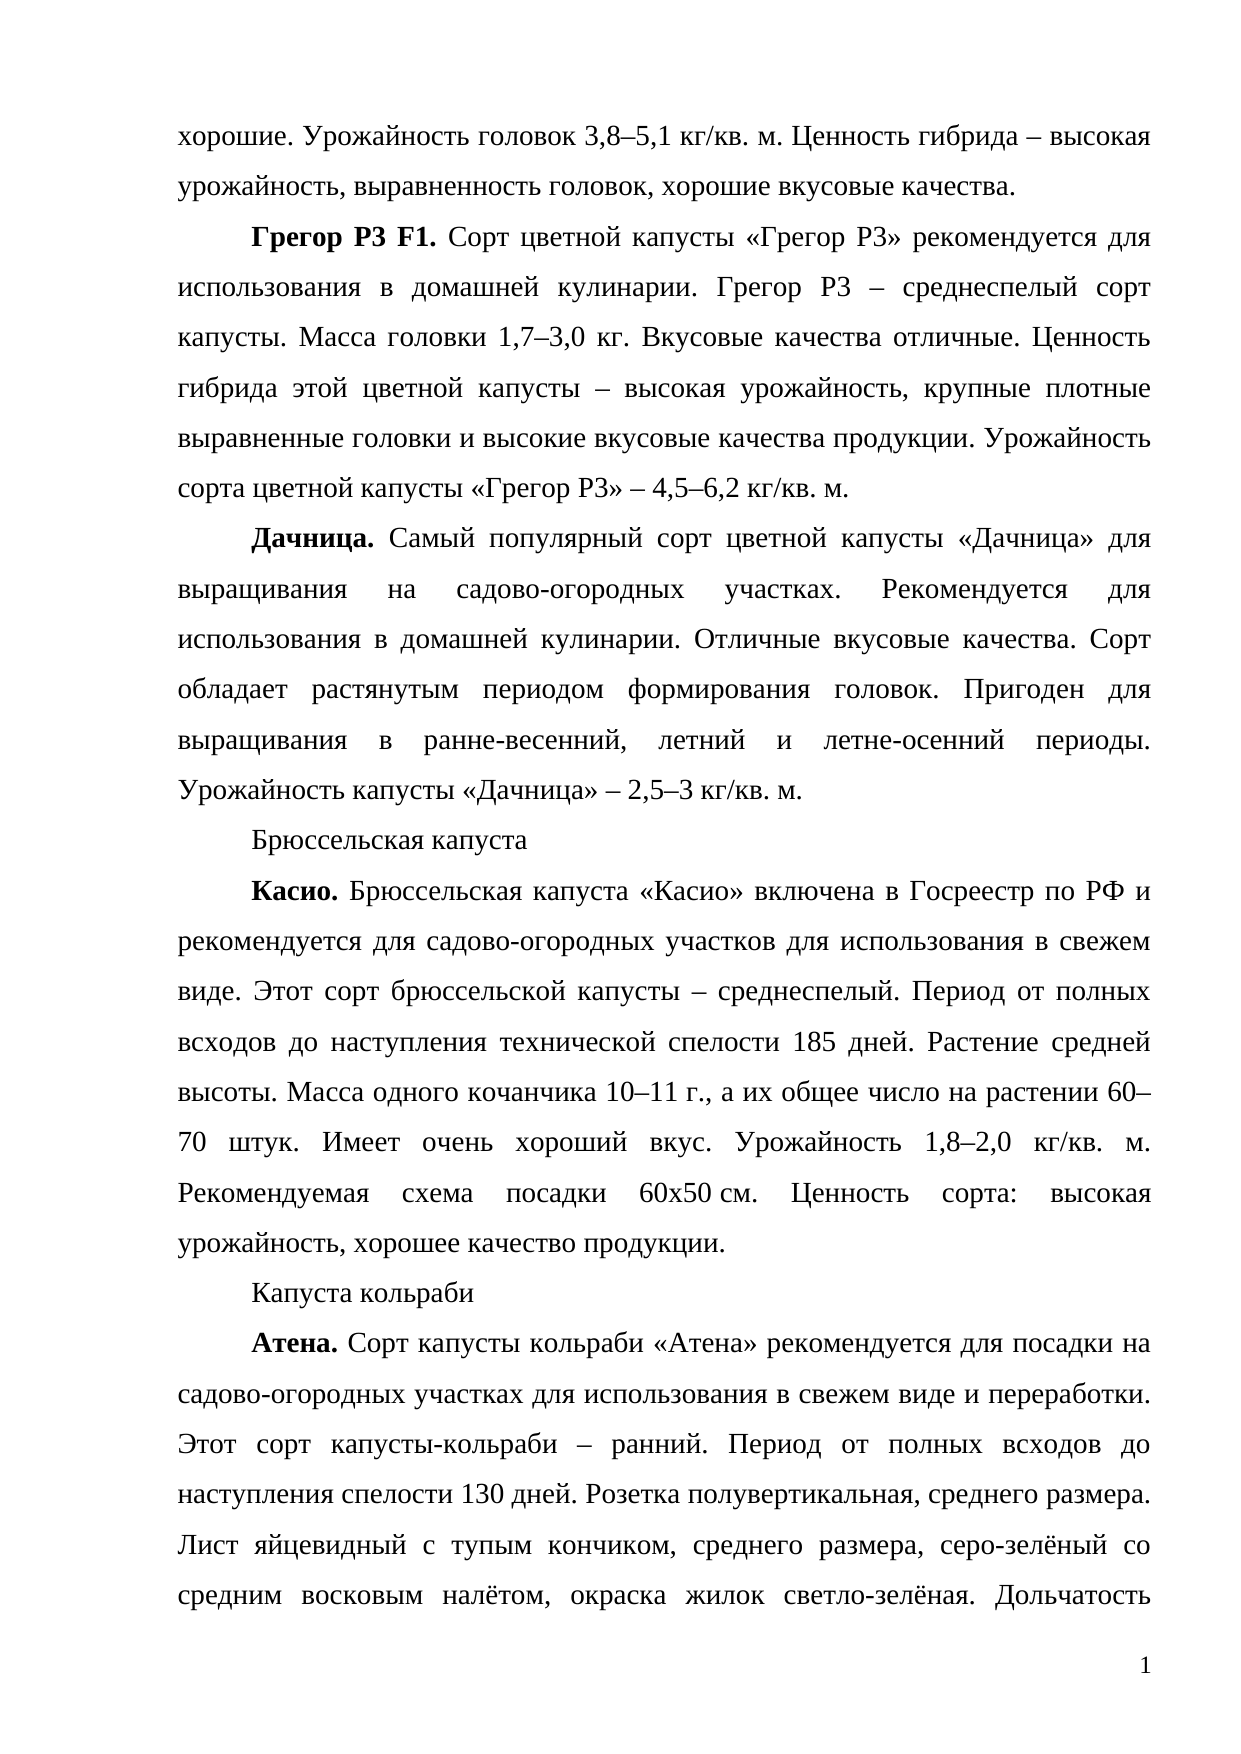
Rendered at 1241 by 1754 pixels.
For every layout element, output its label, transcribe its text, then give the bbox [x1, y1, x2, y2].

subtitle Капуста кольраби [177, 1275, 1152, 1309]
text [177, 118, 1152, 202]
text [177, 1326, 1152, 1611]
text Грегор Р3 F1. Сорт цветной капусты «Грегор Р3» рекомендуется для использования в домашней кулинарии. Грегор Р3 – среднеспелый сорт капусты. Масса головки 1,7–3,0 кг. Вкусовые качества отличные. Ценность гибрида этой цветной капусты – высокая урожайность, крупные плотные выравненные головки и высокие вкусовые качества продукции. Урожайность сорта цветной капусты «Грегор Р3» – 4,5–6,2 кг/кв. м. [177, 219, 1152, 504]
text Касио. Брюссельская капуста «Касио» включена в Госреестр по РФ и рекомендуется для садово-огородных участков для использования в свежем виде. Этот сорт брюссельской капусты – среднеспелый. Период от полных всходов до наступления технической спелости 185 дней. Растение средней высоты. Масса одного кочанчика 10–11 г., а их общее число на растении 60–70 штук. Имеет очень хороший вкус. Урожайность 1,8–2,0 кг/кв. м. Рекомендуемая схема посадки 60х50 см. Ценность сорта: высокая урожайность, хорошее качество продукции. [177, 873, 1152, 1258]
text Дачница. Самый популярный сорт цветной капусты «Дачница» для выращивания на садово-огородных участках. Рекомендуется для использования в домашней кулинарии. Отличные вкусовые качества. Сорт обладает растянутым периодом формирования головок. Пригоден для выращивания в ранне-весенний, летний и летне-осенний периоды. Урожайность капусты «Дачница» – 2,5–3 кг/кв. м. [177, 521, 1152, 806]
subtitle Брюссельская капуста [177, 822, 1152, 856]
